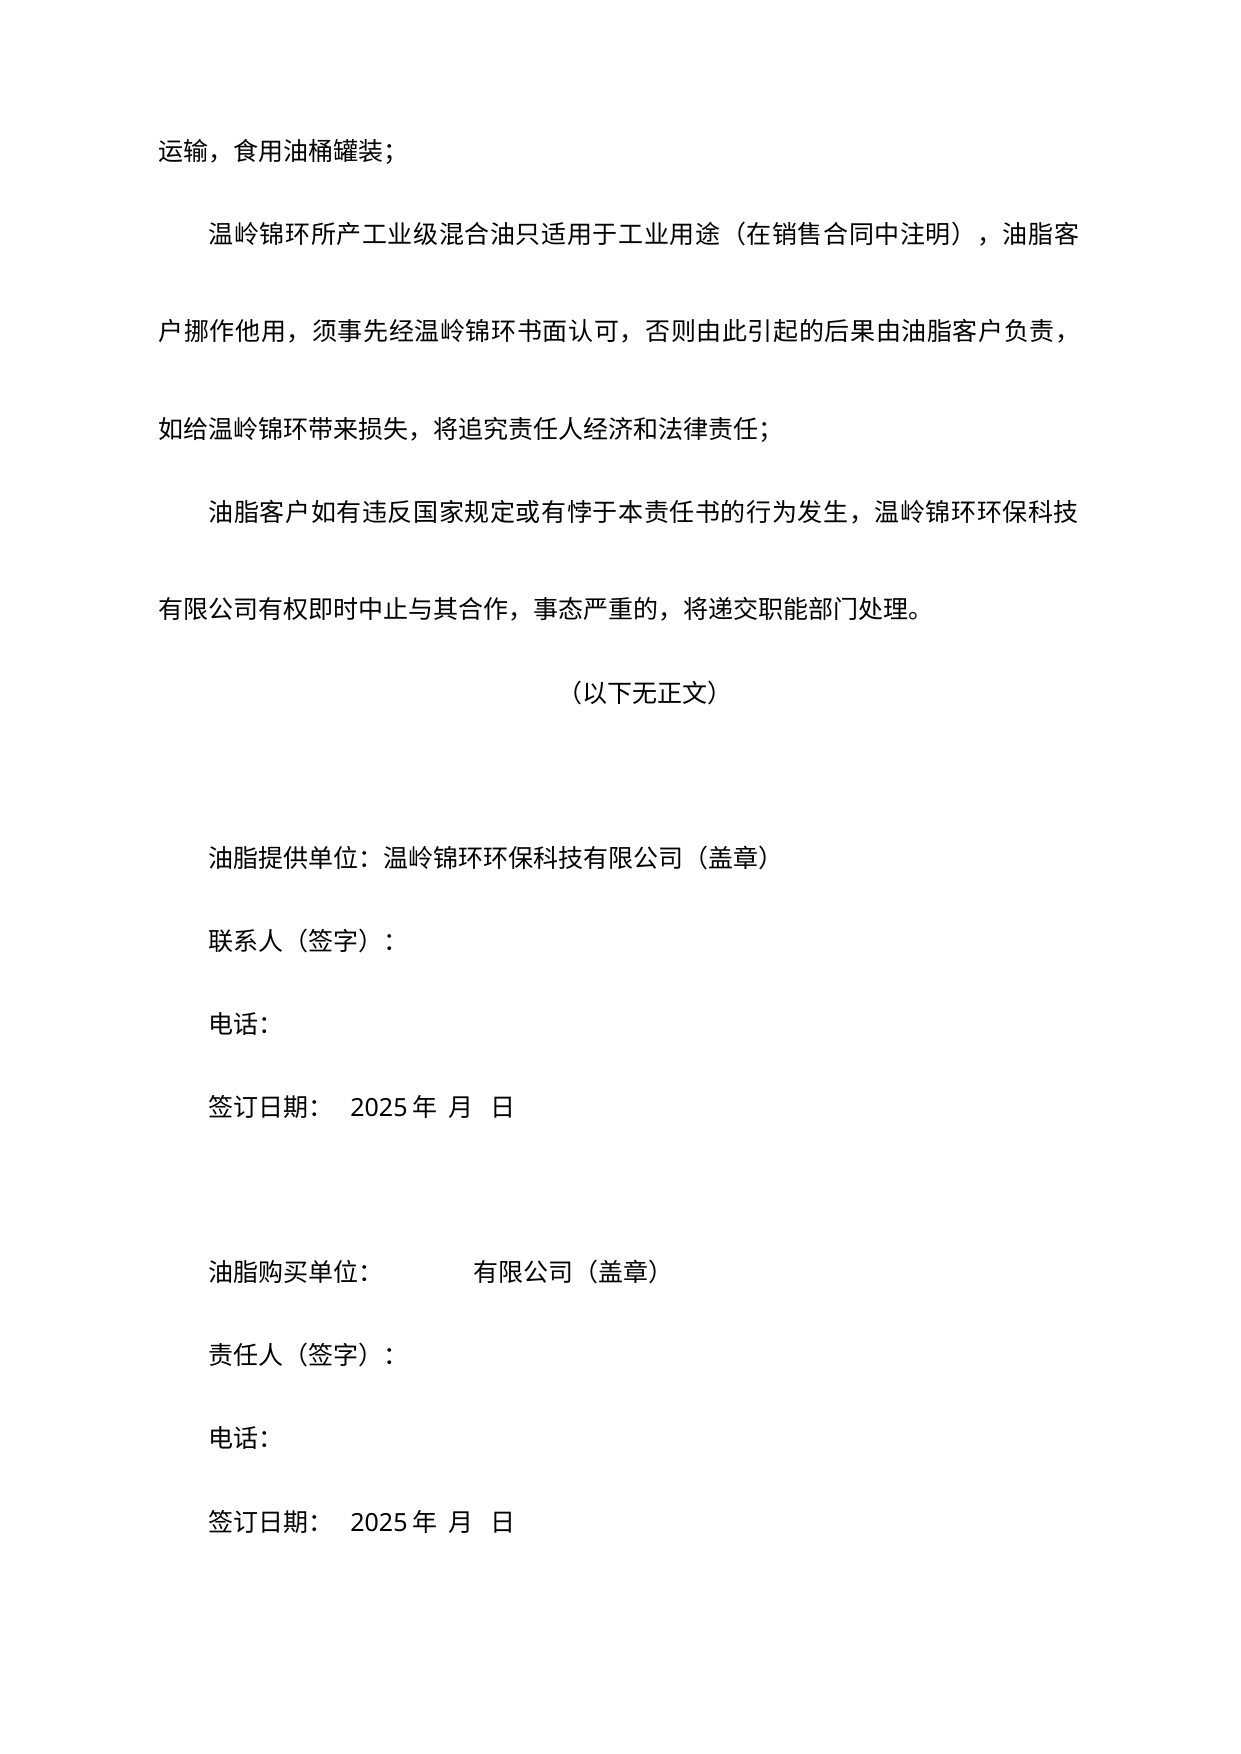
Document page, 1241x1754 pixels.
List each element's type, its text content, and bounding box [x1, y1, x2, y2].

text 联系人（签字）： [158, 907, 1082, 972]
text 油脂购买单位： 有限公司（盖章） [158, 1238, 1082, 1303]
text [158, 117, 1082, 182]
text 油脂客户如有违反国家规定或有悖于本责任书的行为发生，温岭锦环环保科技有限公司有权即时中止与其合作，事态严重的，将递交职能部门处理。 [158, 478, 1082, 641]
text 签订日期： 2025年 月 日 [158, 1488, 1082, 1553]
text （以下无正文） [158, 659, 1082, 724]
text 油脂提供单位：温岭锦环环保科技有限公司（盖章） [158, 824, 1082, 889]
text 电话： [158, 1404, 1082, 1469]
text 签订日期： 2025年 月 日 [158, 1073, 1082, 1138]
text 温岭锦环所产工业级混合油只适用于工业用途（在销售合同中注明），油脂客户挪作他用，须事先经温岭锦环书面认可，否则由此引起的后果由油脂客户负责，如给温岭锦环带来损失，将追究责任人经济和法律责任； [158, 200, 1082, 460]
text 电话： [158, 990, 1082, 1055]
text 责任人（签字）： [158, 1321, 1082, 1386]
